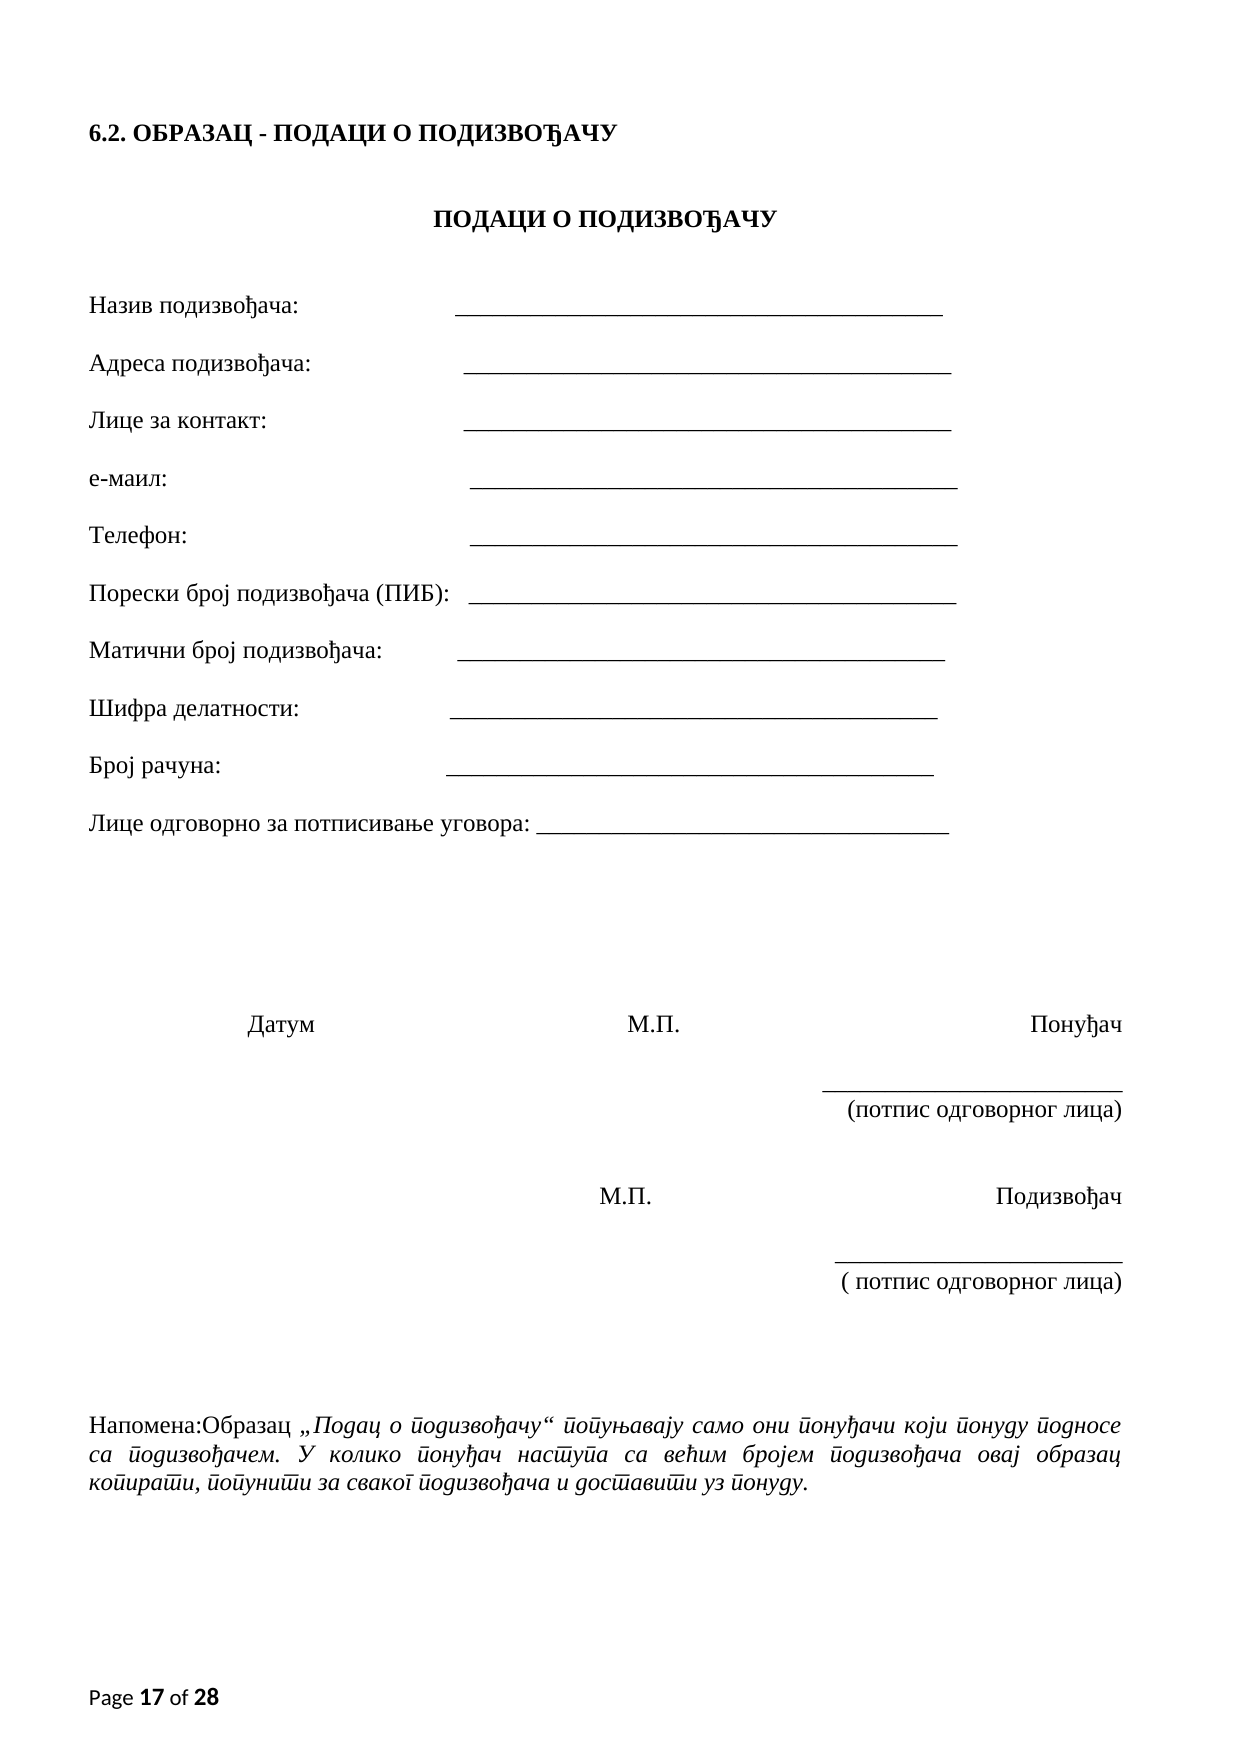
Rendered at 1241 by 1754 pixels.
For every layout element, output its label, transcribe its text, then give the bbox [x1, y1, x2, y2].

text 6.2. ОБРАЗАЦ - ПОДАЦИ О ПОДИЗВОЂАЧУ [89, 118, 1122, 146]
text М.П. Подизвођач [89, 1181, 1122, 1209]
text ПОДАЦИ О ПОДИЗВОЂАЧУ [89, 204, 1122, 233]
text Назив подизвођача: _______________________________________ [89, 290, 1122, 319]
text _______________________ [689, 1209, 1122, 1266]
text ________________________ [89, 1066, 1122, 1094]
text Порески број подизвођача (ПИБ): _______________________________________ [89, 578, 1122, 606]
text Шифра делатности: _______________________________________ [89, 693, 1122, 721]
text е-маил: _______________________________________ [89, 463, 1122, 491]
text Напомена:Образац „Подац о подизвођачу“ попуњавају само они понуђачи који понуду подносе са подизвођачем. У колико понуђач наступа са већим бројем подизвођача овај образац копирати, попунити за сваког подизвођача и доставити уз понуду. [89, 1410, 1122, 1496]
text Матични број подизвођача: _______________________________________ [89, 635, 1122, 664]
text Телефон: _______________________________________ [89, 520, 1122, 549]
text Лице одговорно за потписивање уговора: _________________________________ [89, 808, 1122, 836]
text Адреса подизвођача: _______________________________________ [89, 348, 1122, 376]
text Број рачуна: _______________________________________ [89, 750, 1122, 779]
text Лице за контакт: _______________________________________ [89, 405, 1122, 434]
text ( потпис одговорног лица) [89, 1266, 1122, 1295]
text Датум М.П. Понуђач [89, 1009, 1122, 1038]
text (потпис одговорног лица) [89, 1094, 1122, 1123]
